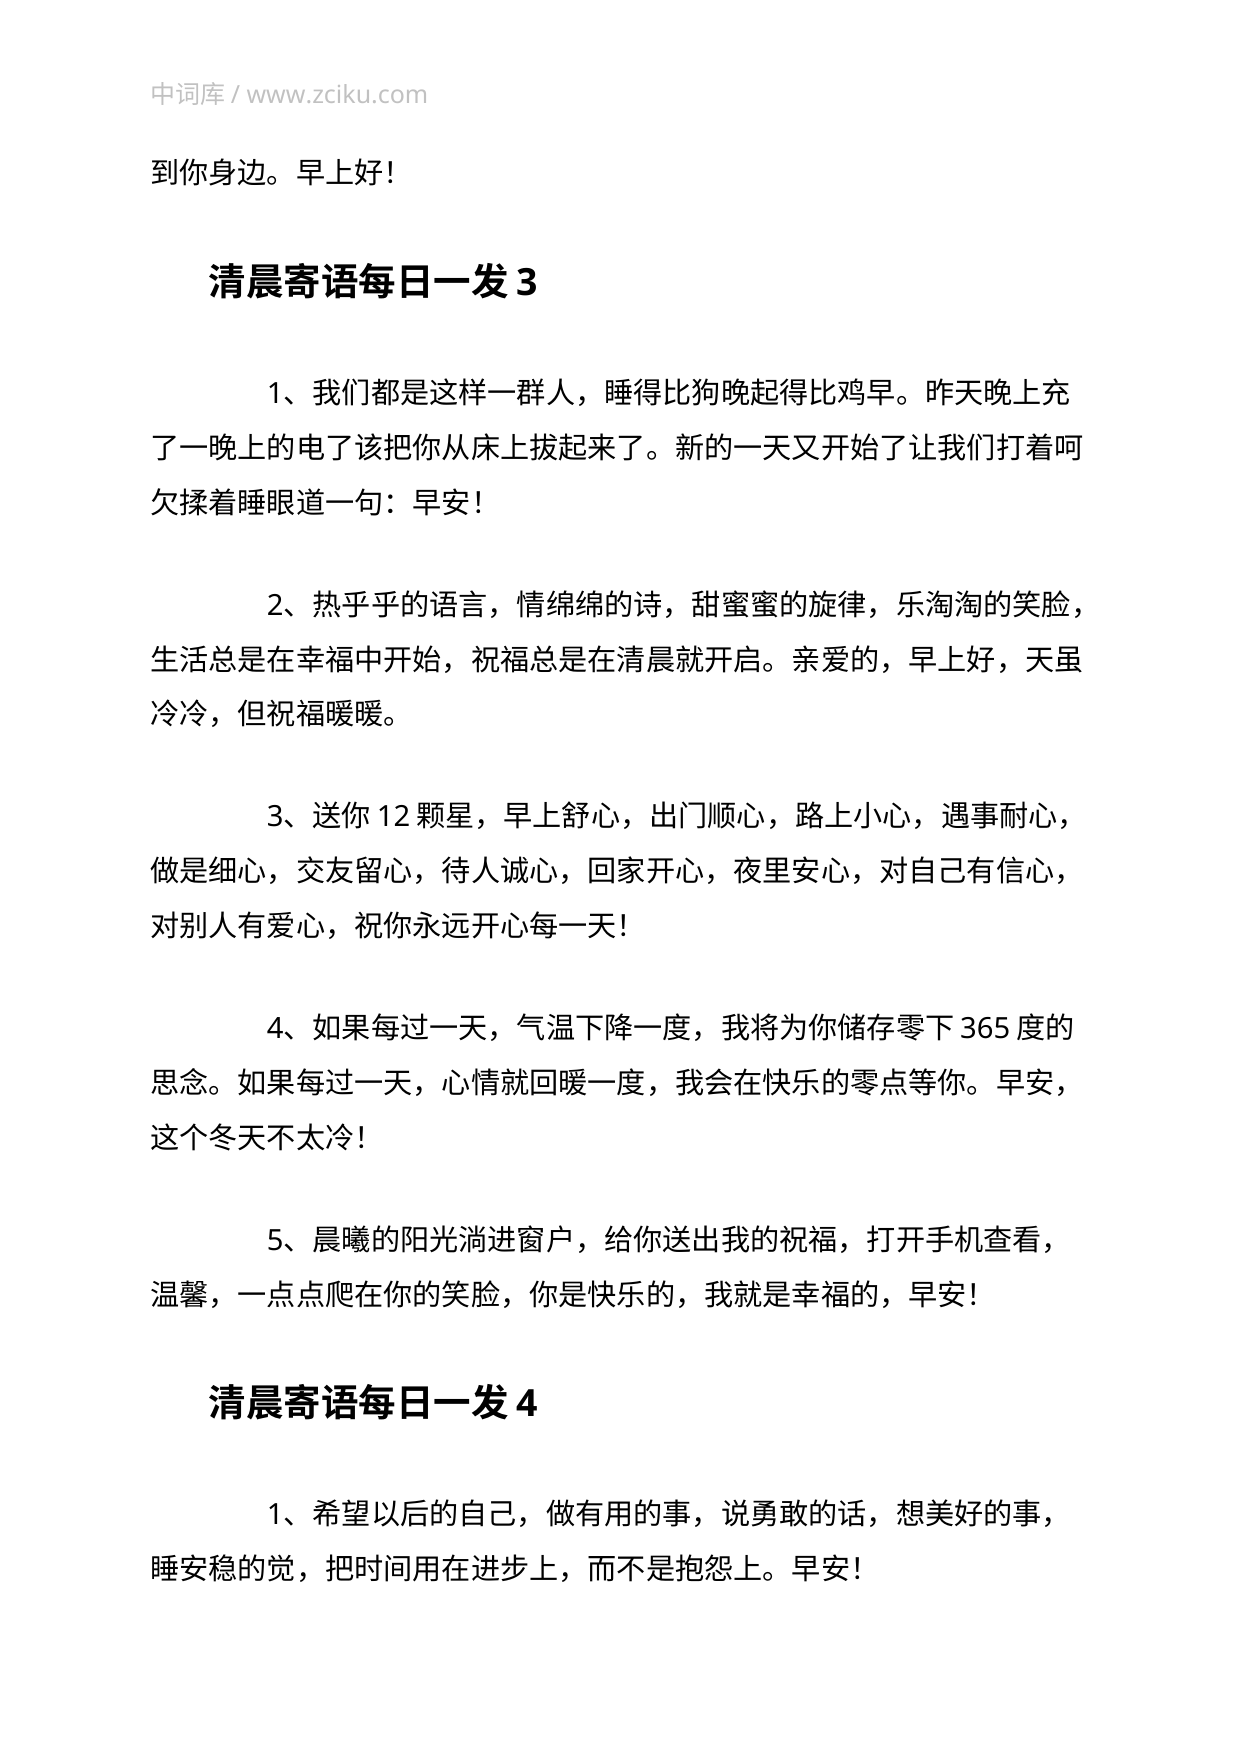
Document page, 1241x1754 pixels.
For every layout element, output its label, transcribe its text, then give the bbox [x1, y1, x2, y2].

text 5、晨曦的阳光淌进窗户，给你送出我的祝福，打开手机查看，温馨，一点点爬在你的笑脸，你是快乐的，我就是幸福的，早安！ [150, 1216, 1090, 1313]
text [150, 150, 1090, 192]
text 清晨寄语每日一发3 [150, 252, 1090, 306]
text 2、热乎乎的语言，情绵绵的诗，甜蜜蜜的旋律，乐淘淘的笑脸，生活总是在幸福中开始，祝福总是在清晨就开启。亲爱的，早上好，天虽冷冷，但祝福暖暖。 [150, 581, 1090, 733]
text 1、我们都是这样一群人，睡得比狗晚起得比鸡早。昨天晚上充了一晚上的电了该把你从床上拔起来了。新的一天又开始了让我们打着呵欠揉着睡眼道一句：早安！ [150, 369, 1090, 522]
text 3、送你12颗星，早上舒心，出门顺心，路上小心，遇事耐心，做是细心，交友留心，待人诚心，回家开心，夜里安心，对自己有信心，对别人有爱心，祝你永远开心每一天！ [150, 793, 1090, 945]
text 4、如果每过一天，气温下降一度，我将为你储存零下365度的思念。如果每过一天，心情就回暖一度，我会在快乐的零点等你。早安，这个冬天不太冷！ [150, 1004, 1090, 1157]
text 清晨寄语每日一发4 [150, 1373, 1090, 1427]
text 1、希望以后的自己，做有用的事，说勇敢的话，想美好的事，睡安稳的觉，把时间用在进步上，而不是抱怨上。早安！ [150, 1490, 1090, 1588]
